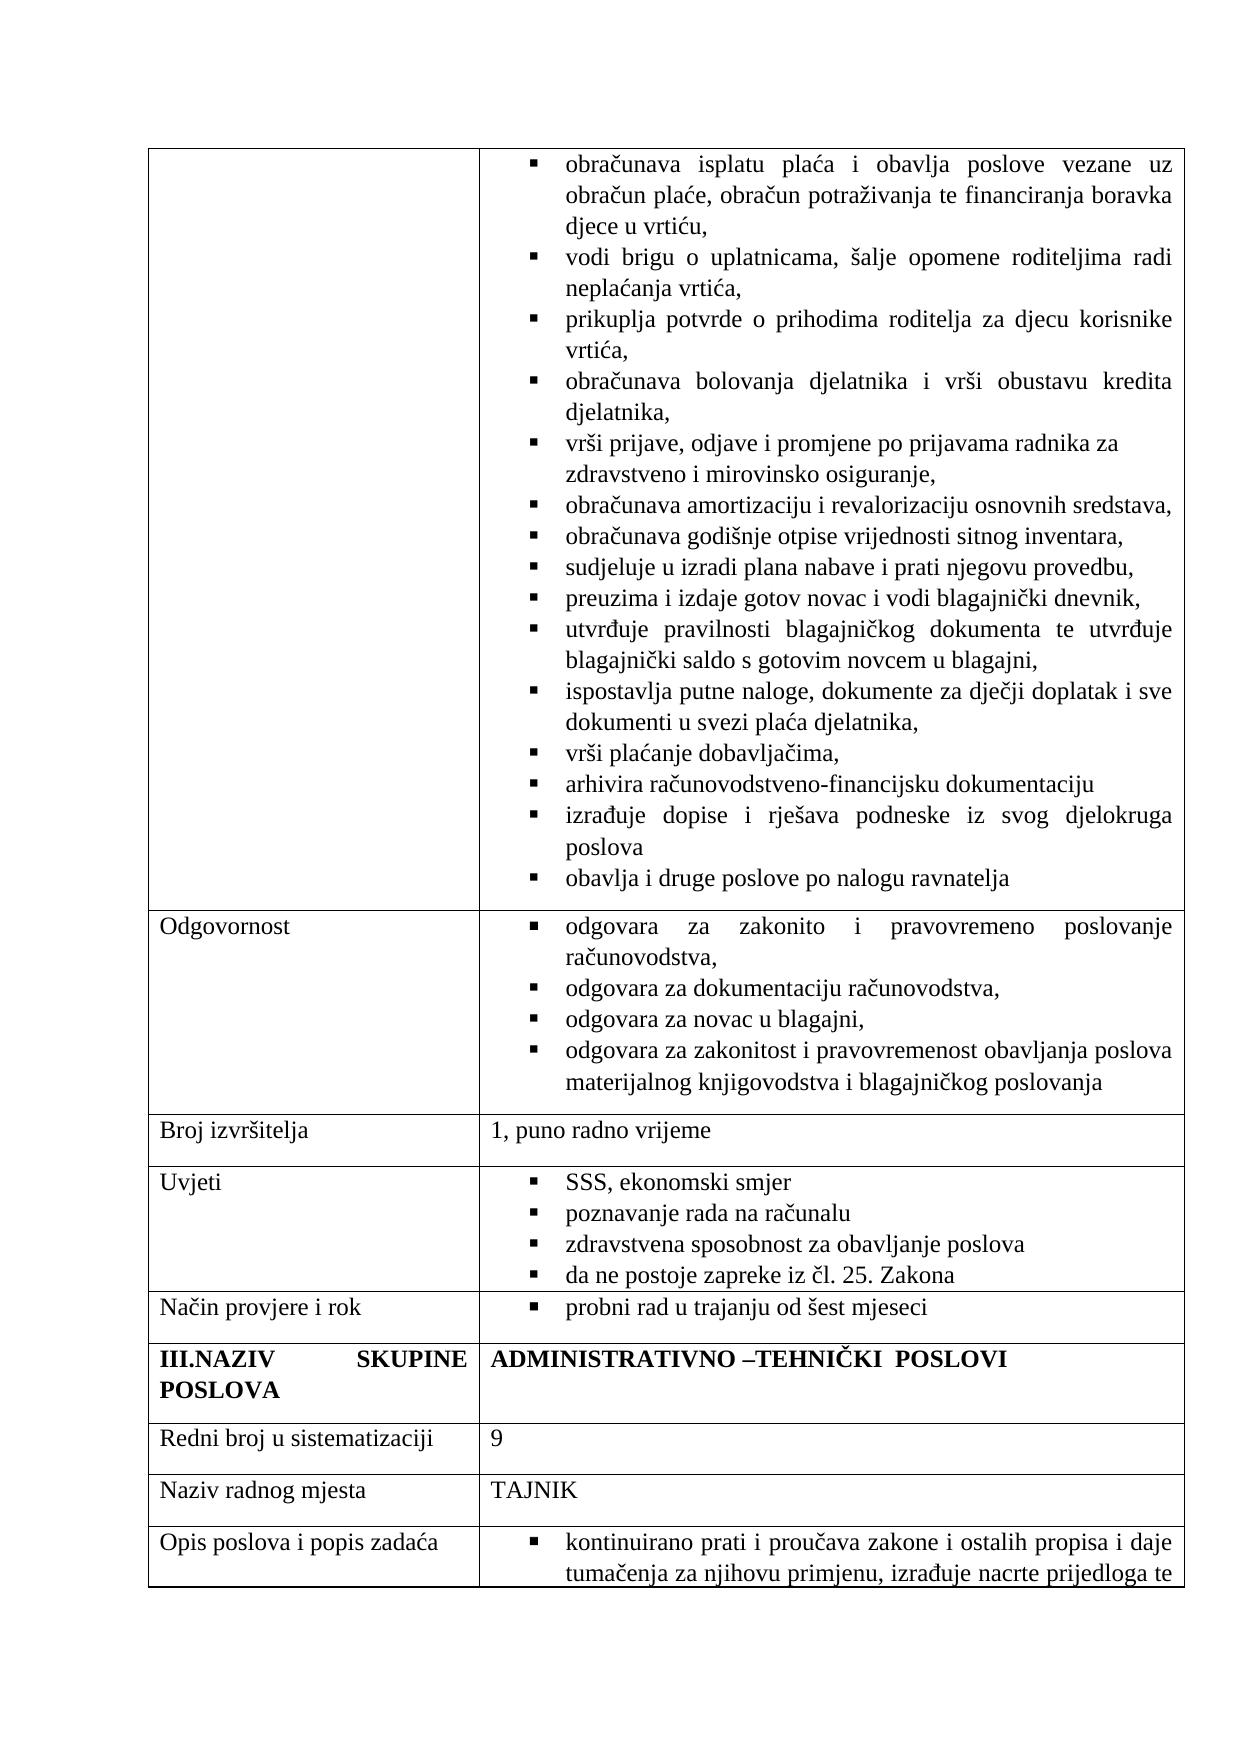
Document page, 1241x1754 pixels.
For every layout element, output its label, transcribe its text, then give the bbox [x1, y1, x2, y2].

table_cell TAJNIK [480, 1475, 1184, 1526]
table_cell Odgovornost [149, 911, 479, 1114]
table_cell Naziv radnog mjesta [149, 1475, 479, 1526]
table_cell Način provjere i rok [149, 1292, 479, 1343]
table_cell odgovara za zakonito i pravovremeno poslovanje računovodstva, odgovara za dokumentaciju računovodstva, odgovara za novac u blagajni, odgovara za zakonitost i pravovremenost obavljanja poslova materijalnog knjigovodstva i blagajničkog poslovanja [480, 911, 1184, 1114]
table_cell Uvjeti [149, 1167, 479, 1291]
table_cell probni rad u trajanju od šest mjeseci [480, 1292, 1184, 1343]
table_cell 1, puno radno vrijeme [480, 1115, 1184, 1166]
table_cell Broj izvršitelja [149, 1115, 479, 1166]
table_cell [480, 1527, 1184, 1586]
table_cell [480, 149, 1184, 910]
table_cell SSS, ekonomski smjer poznavanje rada na računalu zdravstvena sposobnost za obavljanje poslova da ne postoje zapreke iz čl. 25. Zakona [480, 1167, 1184, 1291]
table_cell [149, 1527, 479, 1586]
table_cell III.NAZIV SKUPINE POSLOVA [149, 1344, 479, 1422]
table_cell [149, 149, 479, 910]
table_cell ADMINISTRATIVNO –TEHNIČKI POSLOVI [480, 1344, 1184, 1422]
table_cell Redni broj u sistematizaciji [149, 1424, 479, 1474]
table_cell 9 [480, 1424, 1184, 1474]
